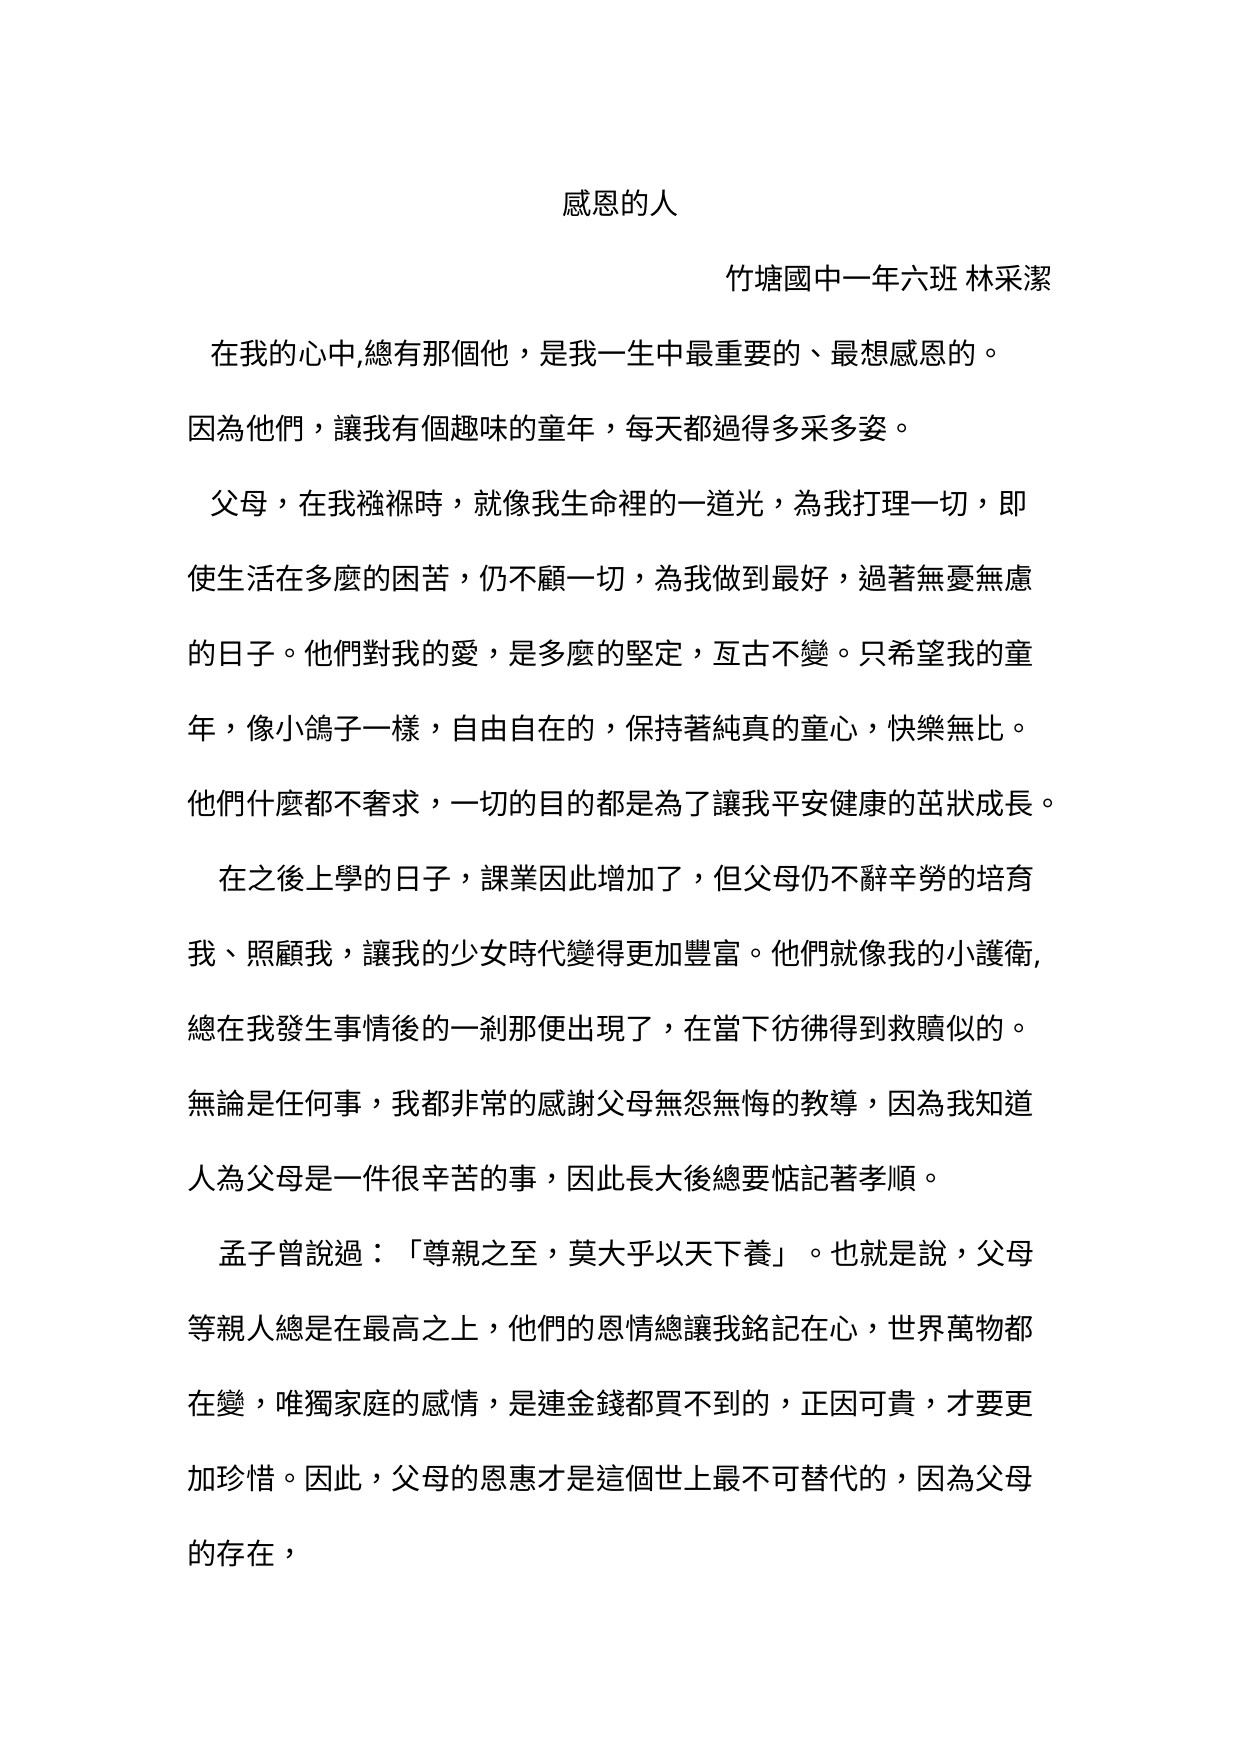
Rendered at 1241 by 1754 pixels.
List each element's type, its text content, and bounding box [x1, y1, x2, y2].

text 孟子曾說過：「尊親之至，莫大乎以天下養」。也就是說，父母等親人總是在最高之上，他們的恩情總讓我銘記在心，世界萬物都在變，唯獨家庭的感情，是連金錢都買不到的，正因可貴，才要更加珍惜。因此，父母的恩惠才是這個世上最不可替代的，因為父母的存在， [187, 1214, 1053, 1589]
text 感恩的人 [187, 164, 1053, 239]
text 在之後上學的日子，課業因此增加了，但父母仍不辭辛勞的培育我、照顧我，讓我的少女時代變得更加豐富。他們就像我的小護衛,總在我發生事情後的一剎那便出現了，在當下彷彿得到救贖似的。無論是任何事，我都非常的感謝父母無怨無悔的教導，因為我知道人為父母是一件很辛苦的事，因此長大後總要惦記著孝順。 [187, 839, 1053, 1214]
text 竹塘國中一年六班 林采潔 [187, 239, 1053, 314]
text 在我的心中,總有那個他，是我一生中最重要的、最想感恩的。 [187, 314, 1053, 389]
text 父母，在我襁褓時，就像我生命裡的一道光，為我打理一切，即使生活在多麼的困苦，仍不顧一切，為我做到最好，過著無憂無慮的日子。他們對我的愛，是多麼的堅定，亙古不變。只希望我的童年，像小鴿子一樣，自由自在的，保持著純真的童心，快樂無比。他們什麼都不奢求，一切的目的都是為了讓我平安健康的茁狀成長。 [187, 464, 1053, 839]
text 因為他們，讓我有個趣味的童年，每天都過得多采多姿。 [187, 389, 1053, 464]
